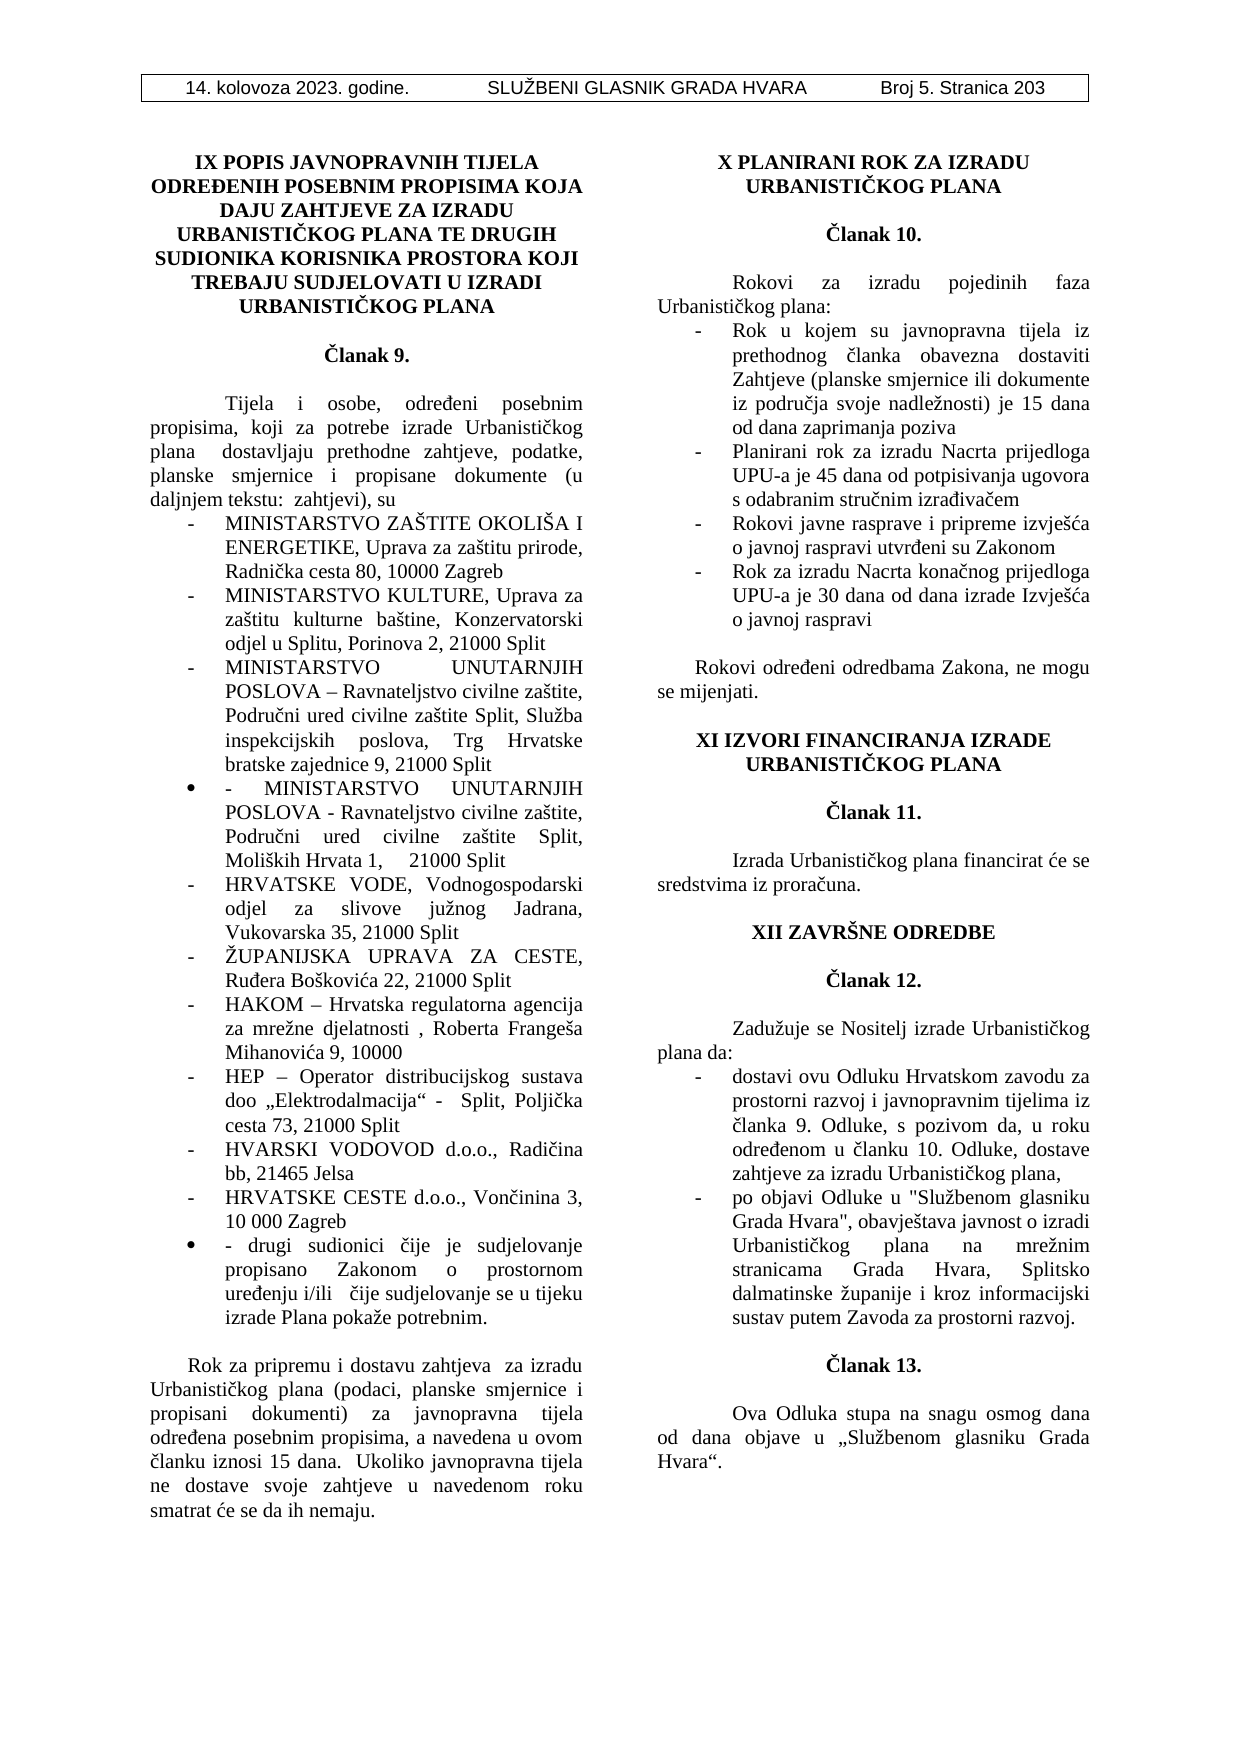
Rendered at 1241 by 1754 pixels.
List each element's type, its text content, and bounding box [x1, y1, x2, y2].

text X PLANIRANI ROK ZA IZRADU URBANISTIČKOG PLANA [657, 150, 1090, 198]
text Izrada Urbanističkog plana financirat će se sredstvima iz proračuna. [657, 848, 1090, 896]
text IX POPIS JAVNOPRAVNIH TIJELA ODREĐENIH POSEBNIM PROPISIMA KOJA DAJU ZAHTJEVE ZA IZRADU URBANISTIČKOG PLANA TE DRUGIH SUDIONIKA KORISNIKA PROSTORA KOJI TREBAJU SUDJELOVATI U IZRADI URBANISTIČKOG PLANA [150, 150, 583, 318]
text Članak 10. [657, 222, 1090, 246]
list HEP – Operator distribucijskog sustava doo „Elektrodalmacija“ - Split, Poljička cesta 73, 21000 Split [187, 1064, 583, 1137]
text Zadužuje se Nositelj izrade Urbanističkog plana da: [657, 1016, 1090, 1064]
list Rokovi javne rasprave i pripreme izvješća o javnoj raspravi utvrđeni su Zakonom [694, 511, 1090, 559]
list ŽUPANIJSKA UPRAVA ZA CESTE, Ruđera Boškovića 22, 21000 Split [187, 944, 583, 992]
list - MINISTARSTVO UNUTARNJIH POSLOVA - Ravnateljstvo civilne zaštite, Područni ured civilne zaštite Split, Moliških Hrvata 1, 21000 Split [187, 776, 583, 872]
list HRVATSKE CESTE d.o.o., Vončinina 3, 10 000 Zagreb [187, 1185, 583, 1233]
list dostavi ovu Odluku Hrvatskom zavodu za prostorni razvoj i javnopravnim tijelima iz članka 9. Odluke, s pozivom da, u roku određenom u članku 10. Odluke, dostave zahtjeve za izradu Urbanističkog plana, [694, 1064, 1090, 1185]
list po objavi Odluke u "Službenom glasniku Grada Hvara", obavještava javnost o izradi Urbanističkog plana na mrežnim stranicama Grada Hvara, Splitsko dalmatinske županije i kroz informacijski sustav putem Zavoda za prostorni razvoj. [694, 1185, 1090, 1329]
text Članak 13. [657, 1353, 1090, 1377]
text Ova Odluka stupa na snagu osmog dana od dana objave u „Službenom glasniku Grada Hvara“. [657, 1401, 1090, 1473]
text XI IZVORI FINANCIRANJA IZRADE URBANISTIČKOG PLANA [657, 727, 1090, 776]
text Rokovi određeni odredbama Zakona, ne mogu se mijenjati. [657, 655, 1090, 703]
list Planirani rok za izradu Nacrta prijedloga UPU-a je 45 dana od potpisivanja ugovora s odabranim stručnim izrađivačem [694, 439, 1090, 511]
list Rok za izradu Nacrta konačnog prijedloga UPU-a je 30 dana od dana izrade Izvješća o javnoj raspravi [694, 559, 1090, 631]
text Rok za pripremu i dostavu zahtjeva za izradu Urbanističkog plana (podaci, planske smjernice i propisani dokumenti) za javnopravna tijela određena posebnim propisima, a navedena u ovom članku iznosi 15 dana. Ukoliko javnopravna tijela ne dostave svoje zahtjeve u navedenom roku smatrat će se da ih nemaju. [150, 1353, 583, 1522]
list HVARSKI VODOVOD d.o.o., Radičina bb, 21465 Jelsa [187, 1137, 583, 1185]
text Članak 9. [150, 342, 583, 367]
list HRVATSKE VODE, Vodnogospodarski odjel za slivove južnog Jadrana, Vukovarska 35, 21000 Split [187, 872, 583, 944]
list MINISTARSTVO UNUTARNJIH POSLOVA – Ravnateljstvo civilne zaštite, Područni ured civilne zaštite Split, Služba inspekcijskih poslova, Trg Hrvatske bratske zajednice 9, 21000 Split [187, 655, 583, 776]
text Članak 12. [657, 968, 1090, 992]
list Rok u kojem su javnopravna tijela iz prethodnog članka obavezna dostaviti Zahtjeve (planske smjernice ili dokumente iz područja svoje nadležnosti) je 15 dana od dana zaprimanja poziva [694, 318, 1090, 439]
list MINISTARSTVO ZAŠTITE OKOLIŠA I ENERGETIKE, Uprava za zaštitu prirode, Radnička cesta 80, 10000 Zagreb [187, 511, 583, 583]
list HAKOM – Hrvatska regulatorna agencija za mrežne djelatnosti , Roberta Frangeša Mihanovića 9, 10000 [187, 992, 583, 1064]
list - drugi sudionici čije je sudjelovanje propisano Zakonom o prostornom uređenju i/ili čije sudjelovanje se u tijeku izrade Plana pokaže potrebnim. [187, 1233, 583, 1329]
text Tijela i osobe, određeni posebnim propisima, koji za potrebe izrade Urbanističkog plana dostavljaju prethodne zahtjeve, podatke, planske smjernice i propisane dokumente (u daljnjem tekstu: zahtjevi), su [150, 391, 583, 511]
text Rokovi za izradu pojedinih faza Urbanističkog plana: [657, 270, 1090, 318]
list MINISTARSTVO KULTURE, Uprava za zaštitu kulturne baštine, Konzervatorski odjel u Splitu, Porinova 2, 21000 Split [187, 583, 583, 655]
text Članak 11. [657, 800, 1090, 824]
text XII ZAVRŠNE ODREDBE [657, 920, 1090, 944]
